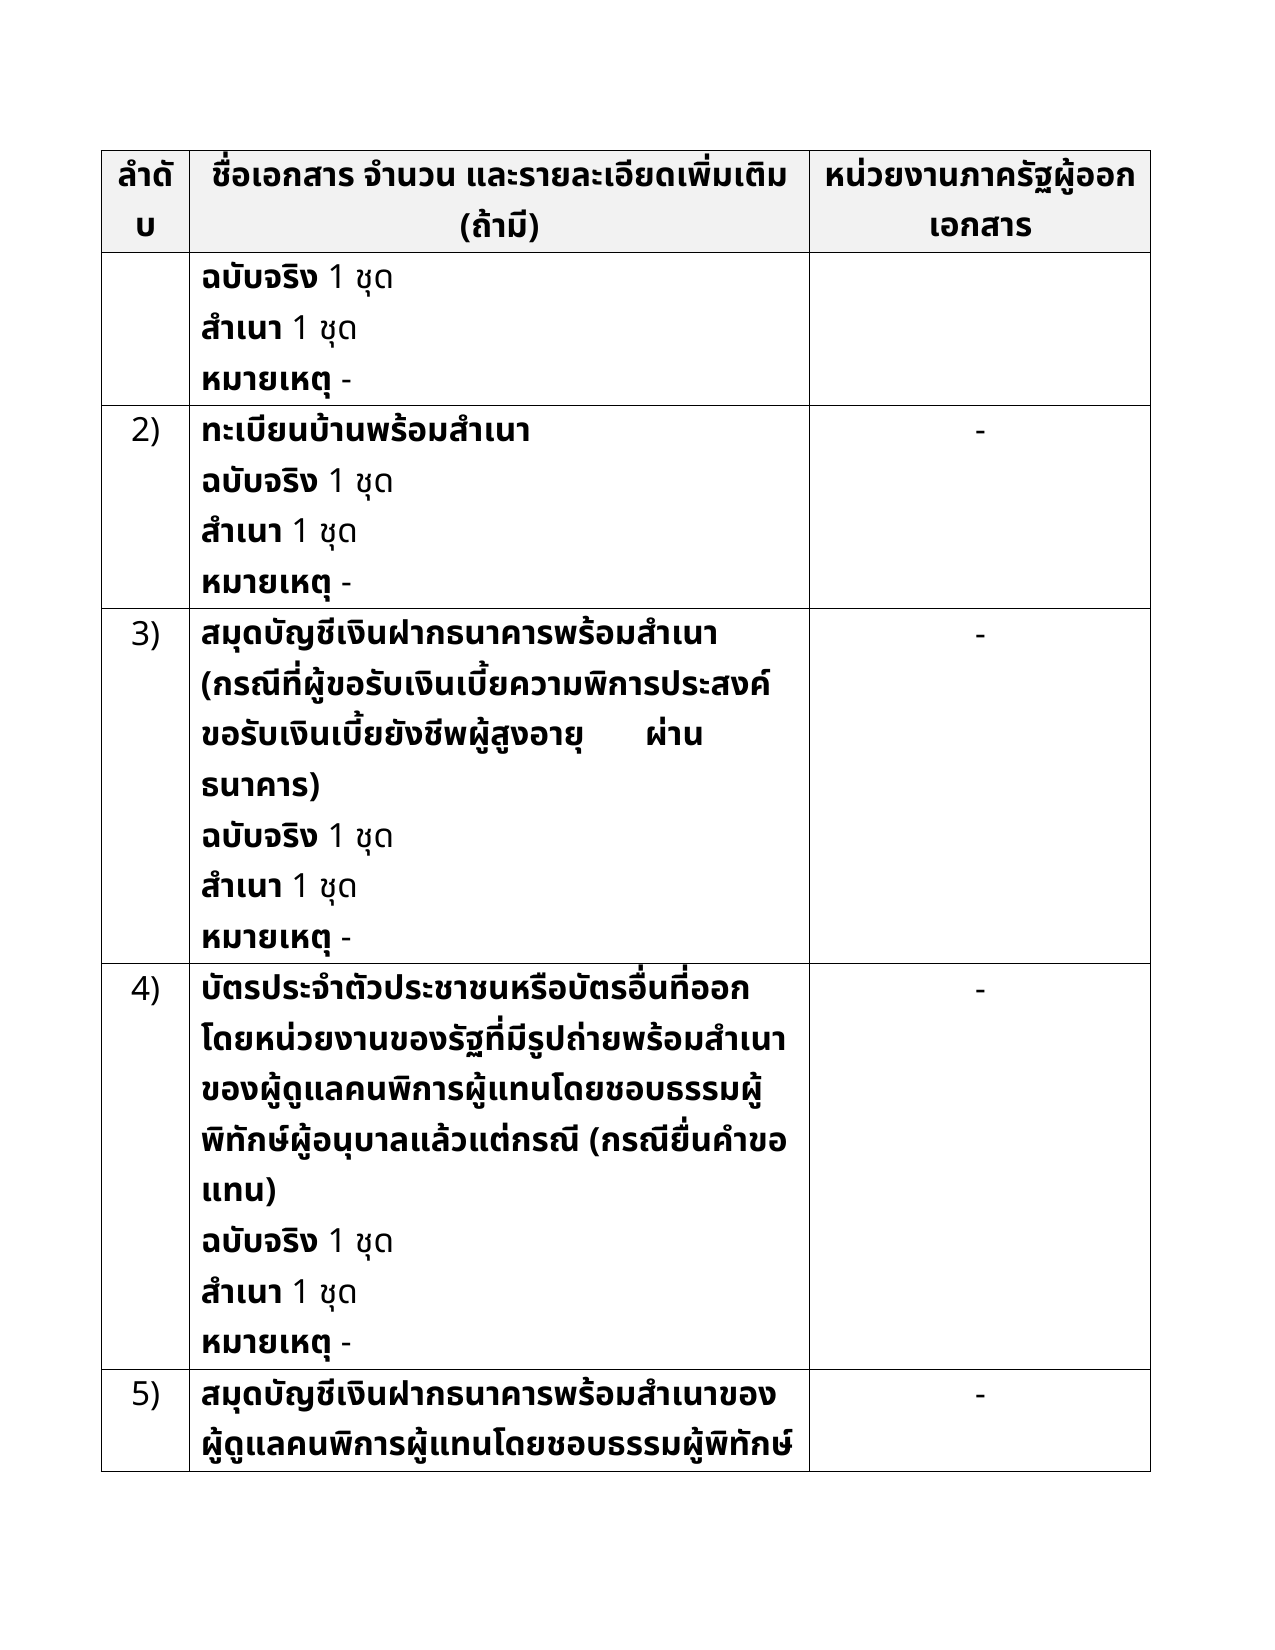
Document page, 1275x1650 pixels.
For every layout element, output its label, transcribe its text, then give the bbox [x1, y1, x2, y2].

table_cell 1) [102, 253, 189, 405]
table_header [190, 151, 809, 252]
table_cell 4) [102, 964, 189, 1369]
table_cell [190, 1370, 809, 1471]
table_cell 3) [102, 609, 189, 963]
table_cell สมุดบัญชีเงินฝากธนาคารพร้อมสำเนา (กรณีที่ผู้ขอรับเงินเบี้ยความพิการประสงค์ขอรับเงินเบี้ยยังชีพผู้สูงอายุ ผ่านธนาคาร) ฉบับจริง 1 ชุด สำเนา 1 ชุด หมายเหตุ - [190, 609, 809, 963]
table_header ลำดับ [102, 151, 189, 252]
table_cell - [810, 406, 1150, 608]
table_cell - [810, 964, 1150, 1369]
table_cell - [810, 609, 1150, 963]
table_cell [190, 253, 809, 405]
table_cell ทะเบียนบ้านพร้อมสำเนา ฉบับจริง 1 ชุด สำเนา 1 ชุด หมายเหตุ - [190, 406, 809, 608]
table_cell - [810, 1370, 1150, 1471]
table_cell 2) [102, 406, 189, 608]
table_cell บัตรประจำตัวประชาชนหรือบัตรอื่นที่ออกโดยหน่วยงานของรัฐที่มีรูปถ่ายพร้อมสำเนาของผู้ดูแลคนพิการผู้แทนโดยชอบธรรมผู้พิทักษ์ผู้อนุบาลแล้วแต่กรณี (กรณียื่นคำขอแทน) ฉบับจริง 1 ชุด สำเนา 1 ชุด หมายเหตุ - [190, 964, 809, 1369]
table_cell 5) [102, 1370, 189, 1471]
table_header หน่วยงานภาครัฐผู้ออกเอกสาร [810, 151, 1150, 252]
table_cell - [810, 253, 1150, 405]
